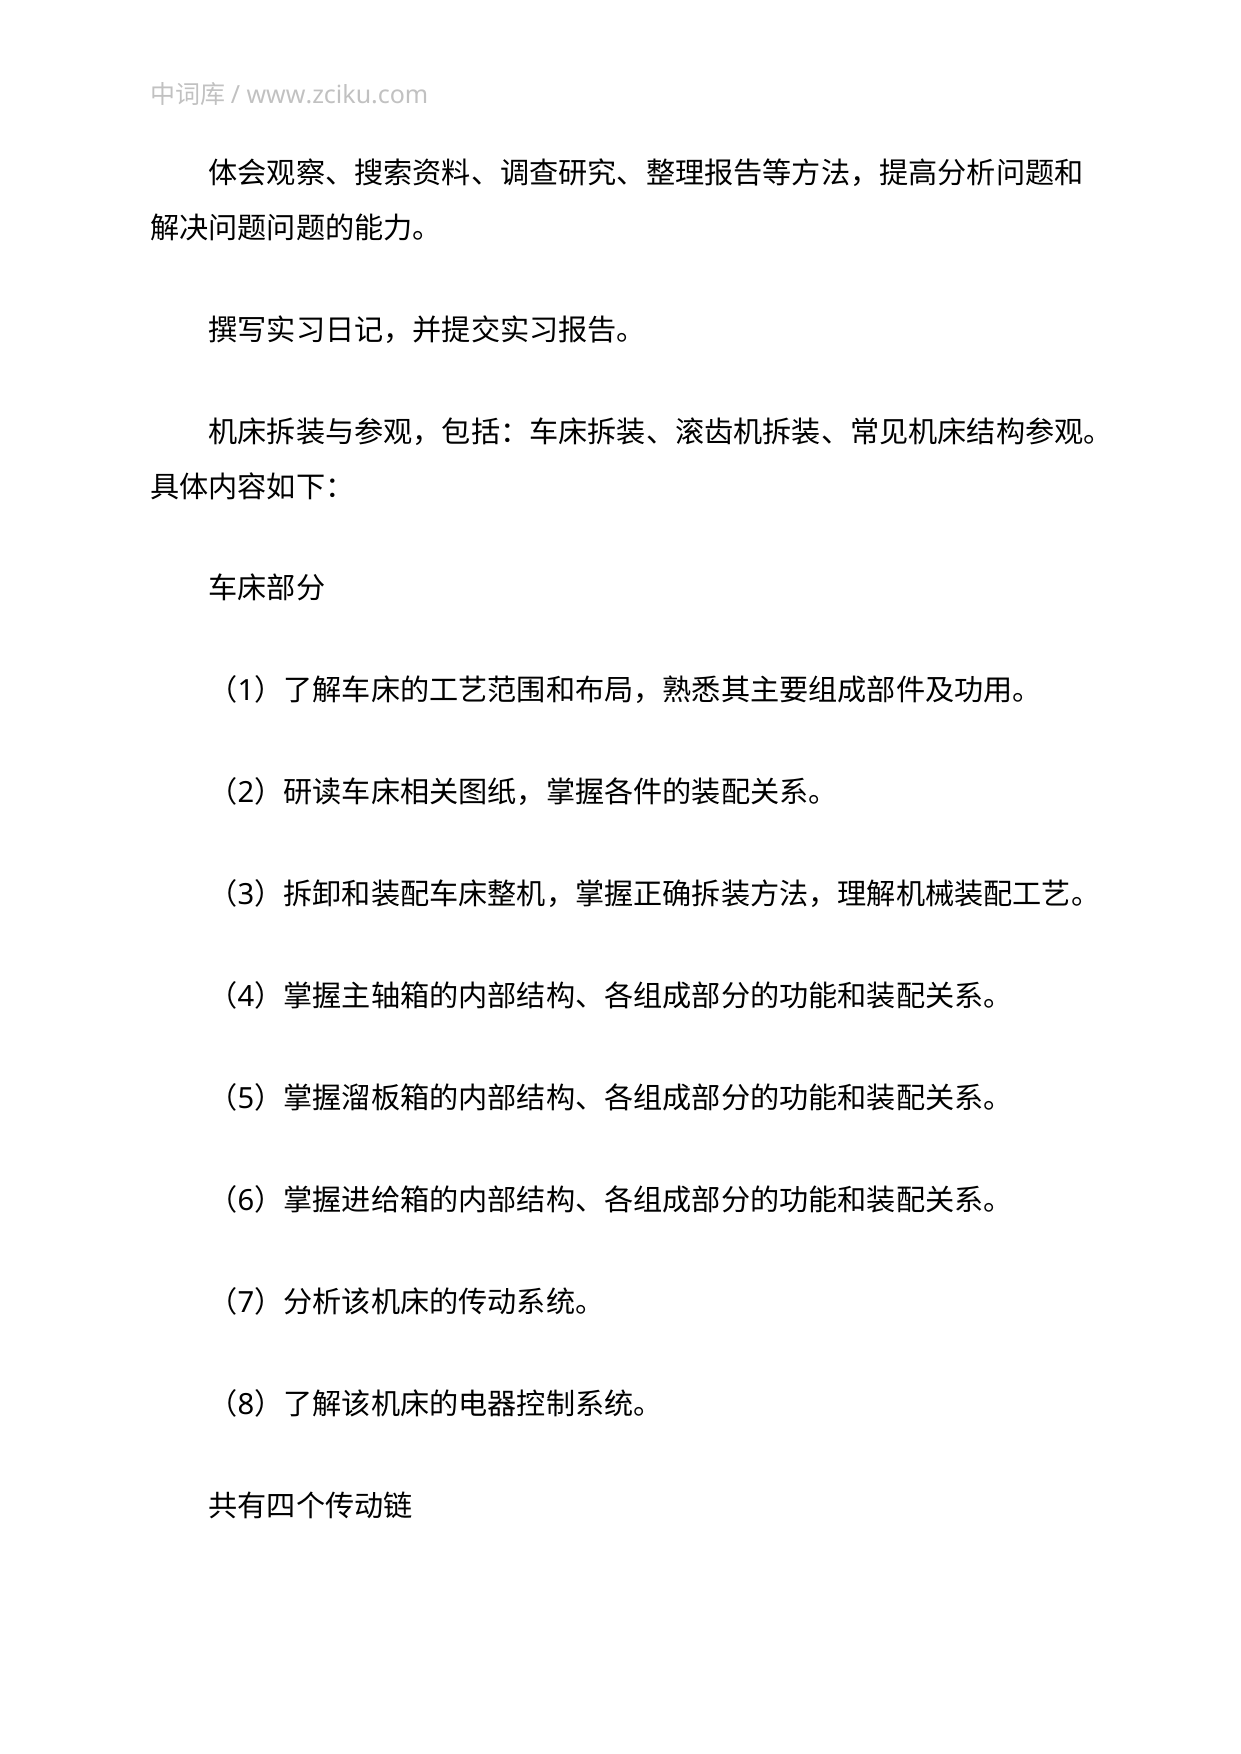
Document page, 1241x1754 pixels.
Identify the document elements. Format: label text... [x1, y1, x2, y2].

text （4）掌握主轴箱的内部结构、各组成部分的功能和装配关系。 [150, 973, 1090, 1015]
text （6）掌握进给箱的内部结构、各组成部分的功能和装配关系。 [150, 1177, 1090, 1219]
text （3）拆卸和装配车床整机，掌握正确拆装方法，理解机械装配工艺。 [150, 871, 1090, 913]
text （8）了解该机床的电器控制系统。 [150, 1381, 1090, 1423]
text （1）了解车床的工艺范围和布局，熟悉其主要组成部件及功用。 [150, 667, 1090, 709]
text 车床部分 [150, 565, 1090, 607]
text 撰写实习日记，并提交实习报告。 [150, 307, 1090, 349]
text （5）掌握溜板箱的内部结构、各组成部分的功能和装配关系。 [150, 1075, 1090, 1117]
text （2）研读车床相关图纸，掌握各件的装配关系。 [150, 769, 1090, 811]
text 共有四个传动链 [150, 1483, 1090, 1525]
text 机床拆装与参观，包括：车床拆装、滚齿机拆装、常见机床结构参观。具体内容如下： [150, 408, 1090, 506]
text （7）分析该机床的传动系统。 [150, 1279, 1090, 1321]
text 体会观察、搜索资料、调查研究、整理报告等方法，提高分析问题和解决问题问题的能力。 [150, 150, 1090, 247]
